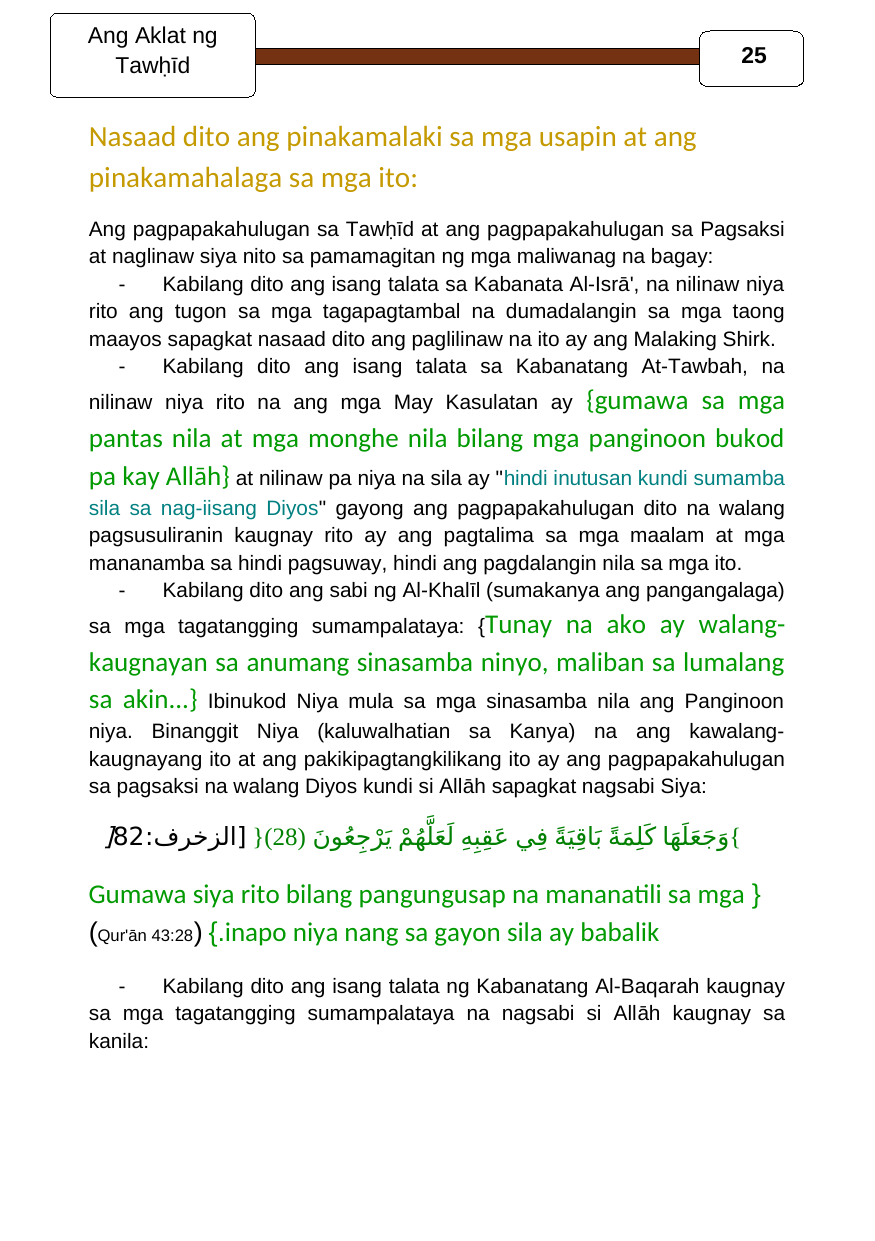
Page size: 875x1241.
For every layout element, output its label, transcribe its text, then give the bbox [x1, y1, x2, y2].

list Ang pagpapakahulugan sa Tawḥīd at ang pagpapakahulugan sa Pagsaksi at naglinaw siya nito sa pamamagitan ng mga maliwanag na bagay: [89, 217, 785, 268]
subtitle Nasaad dito ang pinakamalaki sa mga usapin at ang pinakamahalaga sa mga ito: [89, 118, 785, 195]
list Kabilang dito ang isang talata sa Kabanata Al-Isrā', na nilinaw niya rito ang tugon sa mga tagapagtambal na dumadalangin sa mga taong maayos sapagkat nasaad dito ang paglilinaw na ito ay ang Malaking Shirk. [89, 272, 785, 351]
list Kabilang dito ang isang talata ng Kabanatang Al-Baqarah kaugnay sa mga tagatangging sumampalataya na nagsabi si Allāh kaugnay sa kanila: [89, 974, 785, 1053]
list Kabilang dito ang sabi ng Al-Khalīl (sumakanya ang pangangalaga) sa mga tagatangging sumampalataya: {Tunay na ako ay walang-kaugnayan sa anumang sinasamba ninyo, maliban sa lumalang sa akin...} Ibinukod Niya mula sa mga sinasamba nila ang Panginoon niya. Binanggit Niya (kaluwalhatian sa Kanya) na ang kawalang-kaugnayang ito at ang pakikipagtangkilikang ito ay ang pagpapakahulugan sa pagsaksi na walang Diyos kundi si Allāh sapagkat nagsabi Siya: [89, 578, 785, 798]
list Kabilang dito ang isang talata sa Kabanatang At-Tawbah, na nilinaw niya rito na ang mga May Kasulatan ay {gumawa sa mga pantas nila at mga monghe nila bilang mga panginoon bukod pa kay Allāh} at nilinaw pa niya na sila ay "hindi inutusan kundi sumamba sila sa nag-iisang Diyos" gayong ang pagpapakahulugan dito na walang pagsusuliranin kaugnay rito ay ang pagtalima sa mga maalam at mga mananamba sa hindi pagsuway, hindi ang pagdalangin nila sa mga ito. [89, 354, 785, 574]
text {Gumawa siya rito bilang pangungusap na mananatili sa mga inapo niya nang sa gayon sila ay babalik.} (Qur'ān 43:28) [89, 877, 785, 948]
text }وَجَعَلَهَا كَلِمَةً بَاقِيَةً فِي عَقِبِهِ لَعَلَّهُمْ يَرْجِعُونَ (28){ [الزخرف:82[ [89, 822, 785, 852]
